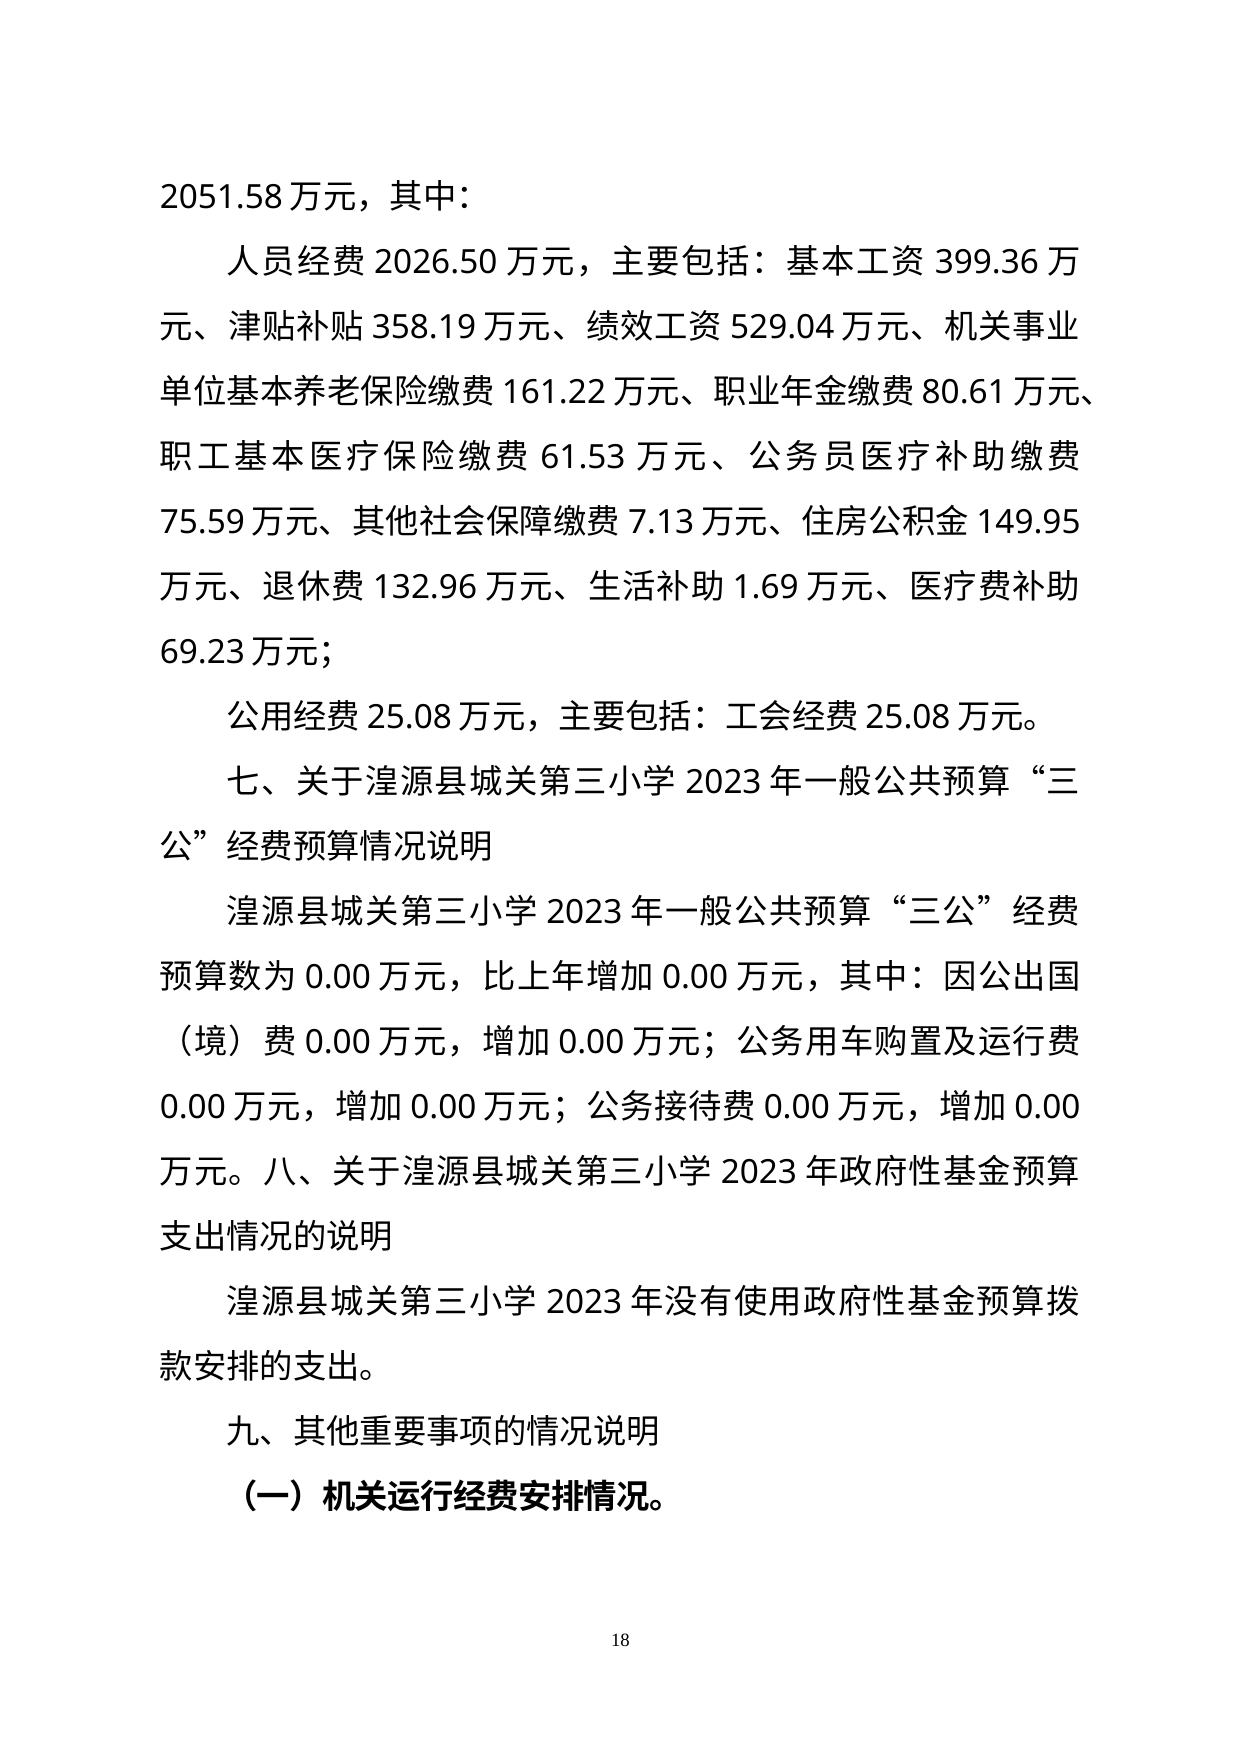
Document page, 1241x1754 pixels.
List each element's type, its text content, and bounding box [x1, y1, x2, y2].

text 湟源县城关第三小学2023年没有使用政府性基金预算拨款安排的支出。 [159, 1267, 1081, 1397]
text 人员经费2026.50万元，主要包括：基本工资399.36万元、津贴补贴358.19万元、绩效工资529.04万元、机关事业单位基本养老保险缴费161.22万元、职业年金缴费80.61万元、职工基本医疗保险缴费61.53万元、公务员医疗补助缴费75.59万元、其他社会保障缴费7.13万元、住房公积金149.95万元、退休费132.96万元、生活补助1.69万元、医疗费补助69.23万元； [159, 227, 1081, 682]
text 九、其他重要事项的情况说明 [159, 1397, 1081, 1462]
text 湟源县城关第三小学2023年一般公共预算“三公”经费预算数为0.00万元，比上年增加0.00万元，其中：因公出国（境）费0.00万元，增加0.00万元；公务用车购置及运行费0.00万元，增加0.00万元；公务接待费0.00万元，增加0.00万元。八、关于湟源县城关第三小学2023年政府性基金预算支出情况的说明 [159, 877, 1081, 1267]
text 七、关于湟源县城关第三小学2023年一般公共预算“三公”经费预算情况说明 [159, 747, 1081, 877]
text （一）机关运行经费安排情况。 [159, 1462, 1081, 1520]
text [159, 162, 1081, 227]
text 公用经费25.08万元，主要包括：工会经费25.08万元。 [159, 682, 1081, 747]
